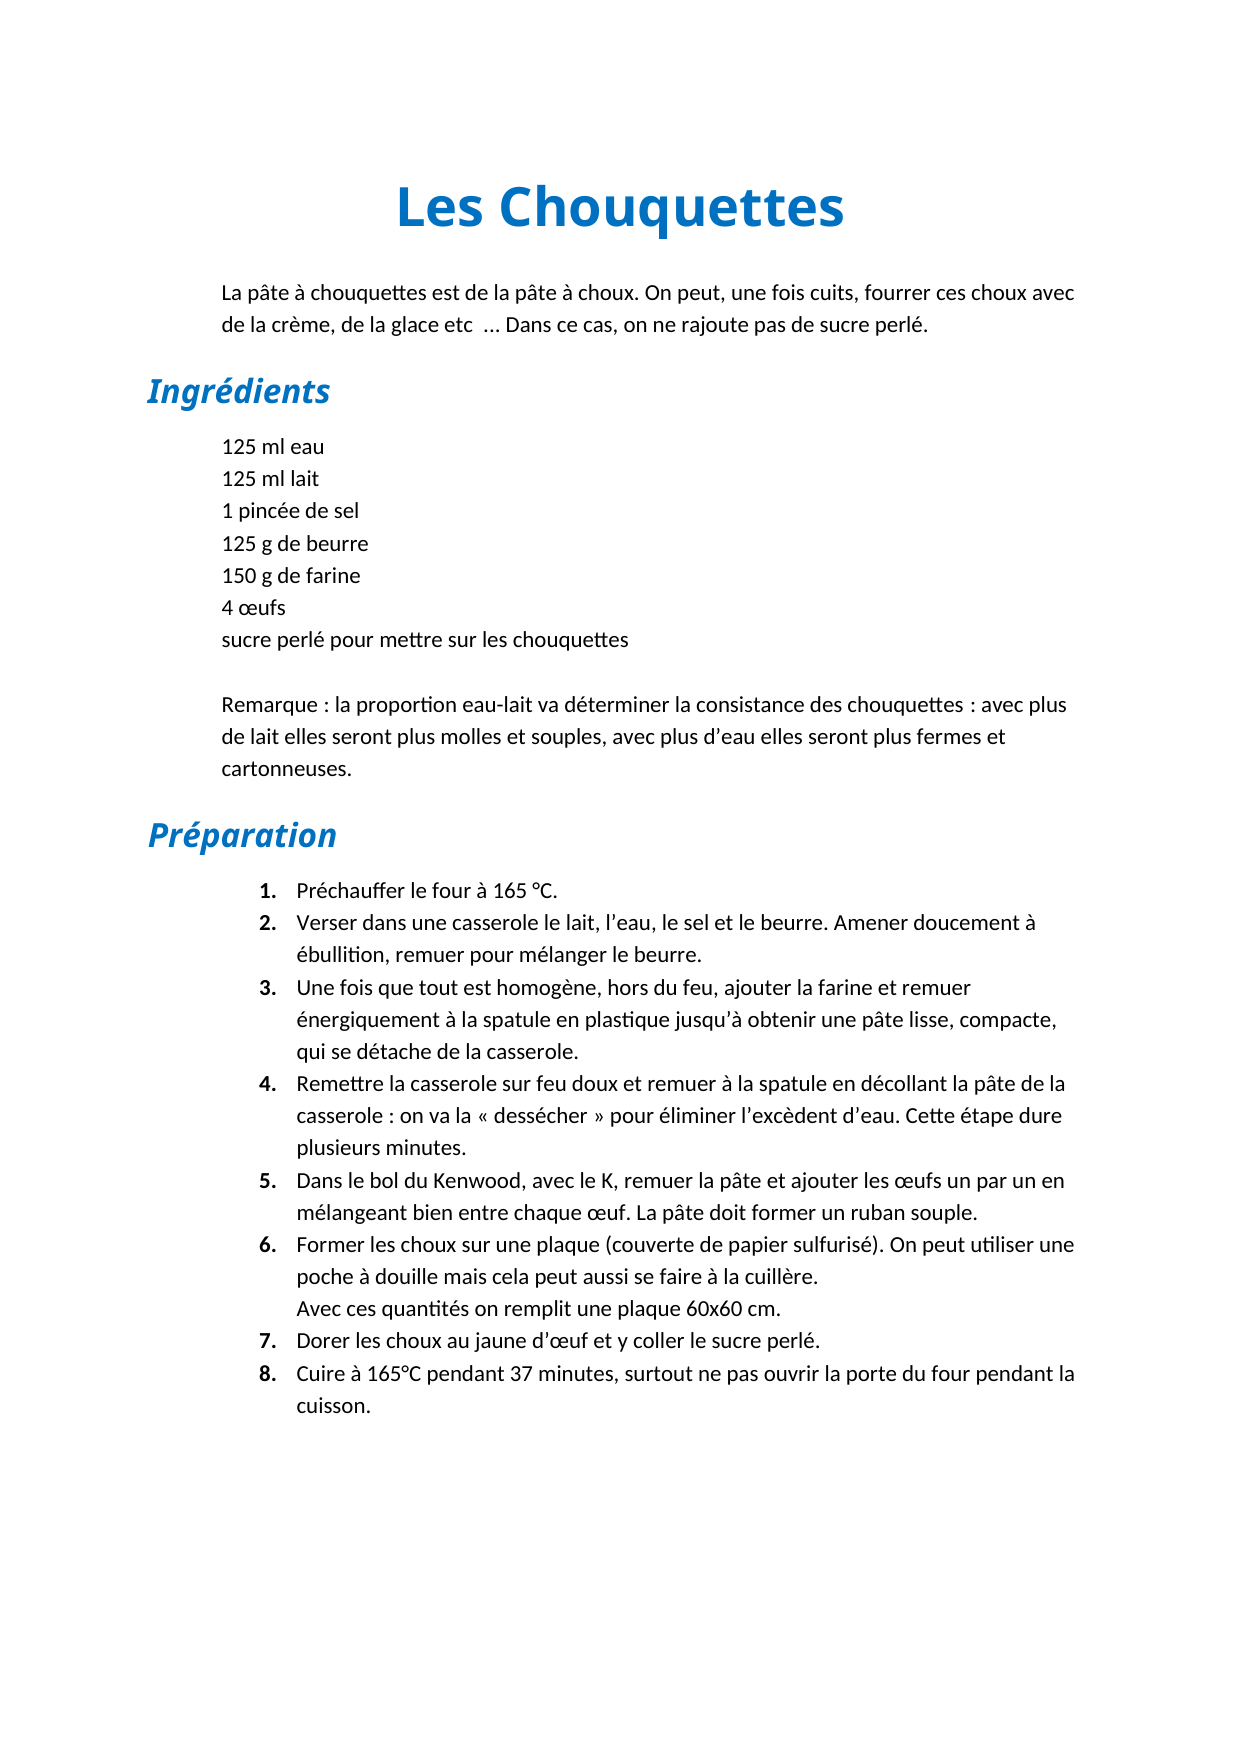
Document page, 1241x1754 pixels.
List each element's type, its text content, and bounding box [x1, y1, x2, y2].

text 150 g de farine [221, 561, 1093, 589]
subtitle Ingrédients [148, 368, 1093, 413]
text 125 ml eau [221, 432, 1093, 460]
subtitle Les Chouquettes [148, 168, 1093, 242]
text La pâte à chouquettes est de la pâte à choux. On peut, une fois cuits, fourrer ces choux avec de la crème, de la glace etc ... Dans ce cas, on ne rajoute pas de sucre perlé. [221, 278, 1093, 338]
list Dorer les choux au jaune d’œuf et y coller le sucre perlé. [259, 1327, 1093, 1355]
list Une fois que tout est homogène, hors du feu, ajouter la farine et remuer énergiquement à la spatule en plastique jusqu’à obtenir une pâte lisse, compacte, qui se détache de la casserole. [259, 973, 1093, 1065]
text 4 œufs [221, 593, 1093, 621]
text 125 ml lait [221, 464, 1093, 492]
text sucre perlé pour mettre sur les chouquettes [221, 625, 1093, 653]
text Remarque : la proportion eau-lait va déterminer la consistance des chouquettes : avec plus de lait elles seront plus molles et souples, avec plus d’eau elles seront plus fermes et cartonneuses. [221, 690, 1093, 782]
text 125 g de beurre [221, 529, 1093, 557]
list Former les choux sur une plaque (couverte de papier sulfurisé). On peut utiliser une poche à douille mais cela peut aussi se faire à la cuillère. [259, 1230, 1093, 1290]
list Cuire à 165°C pendant 37 minutes, surtout ne pas ouvrir la porte du four pendant la cuisson. [259, 1359, 1093, 1419]
list Dans le bol du Kenwood, avec le K, remuer la pâte et ajouter les œufs un par un en mélangeant bien entre chaque œuf. La pâte doit former un ruban souple. [259, 1166, 1093, 1226]
subtitle Préparation [148, 811, 1093, 857]
text 1 pincée de sel [221, 497, 1093, 525]
list Remettre la casserole sur feu doux et remuer à la spatule en décollant la pâte de la casserole : on va la « dessécher » pour éliminer l’excèdent d’eau. Cette étape dure plusieurs minutes. [259, 1069, 1093, 1162]
list Préchauffer le four à 165 °C. [259, 876, 1093, 904]
list Verser dans une casserole le lait, l’eau, le sel et le beurre. Amener doucement à ébullition, remuer pour mélanger le beurre. [259, 908, 1093, 968]
list Avec ces quantités on remplit une plaque 60x60 cm. [296, 1294, 1093, 1322]
